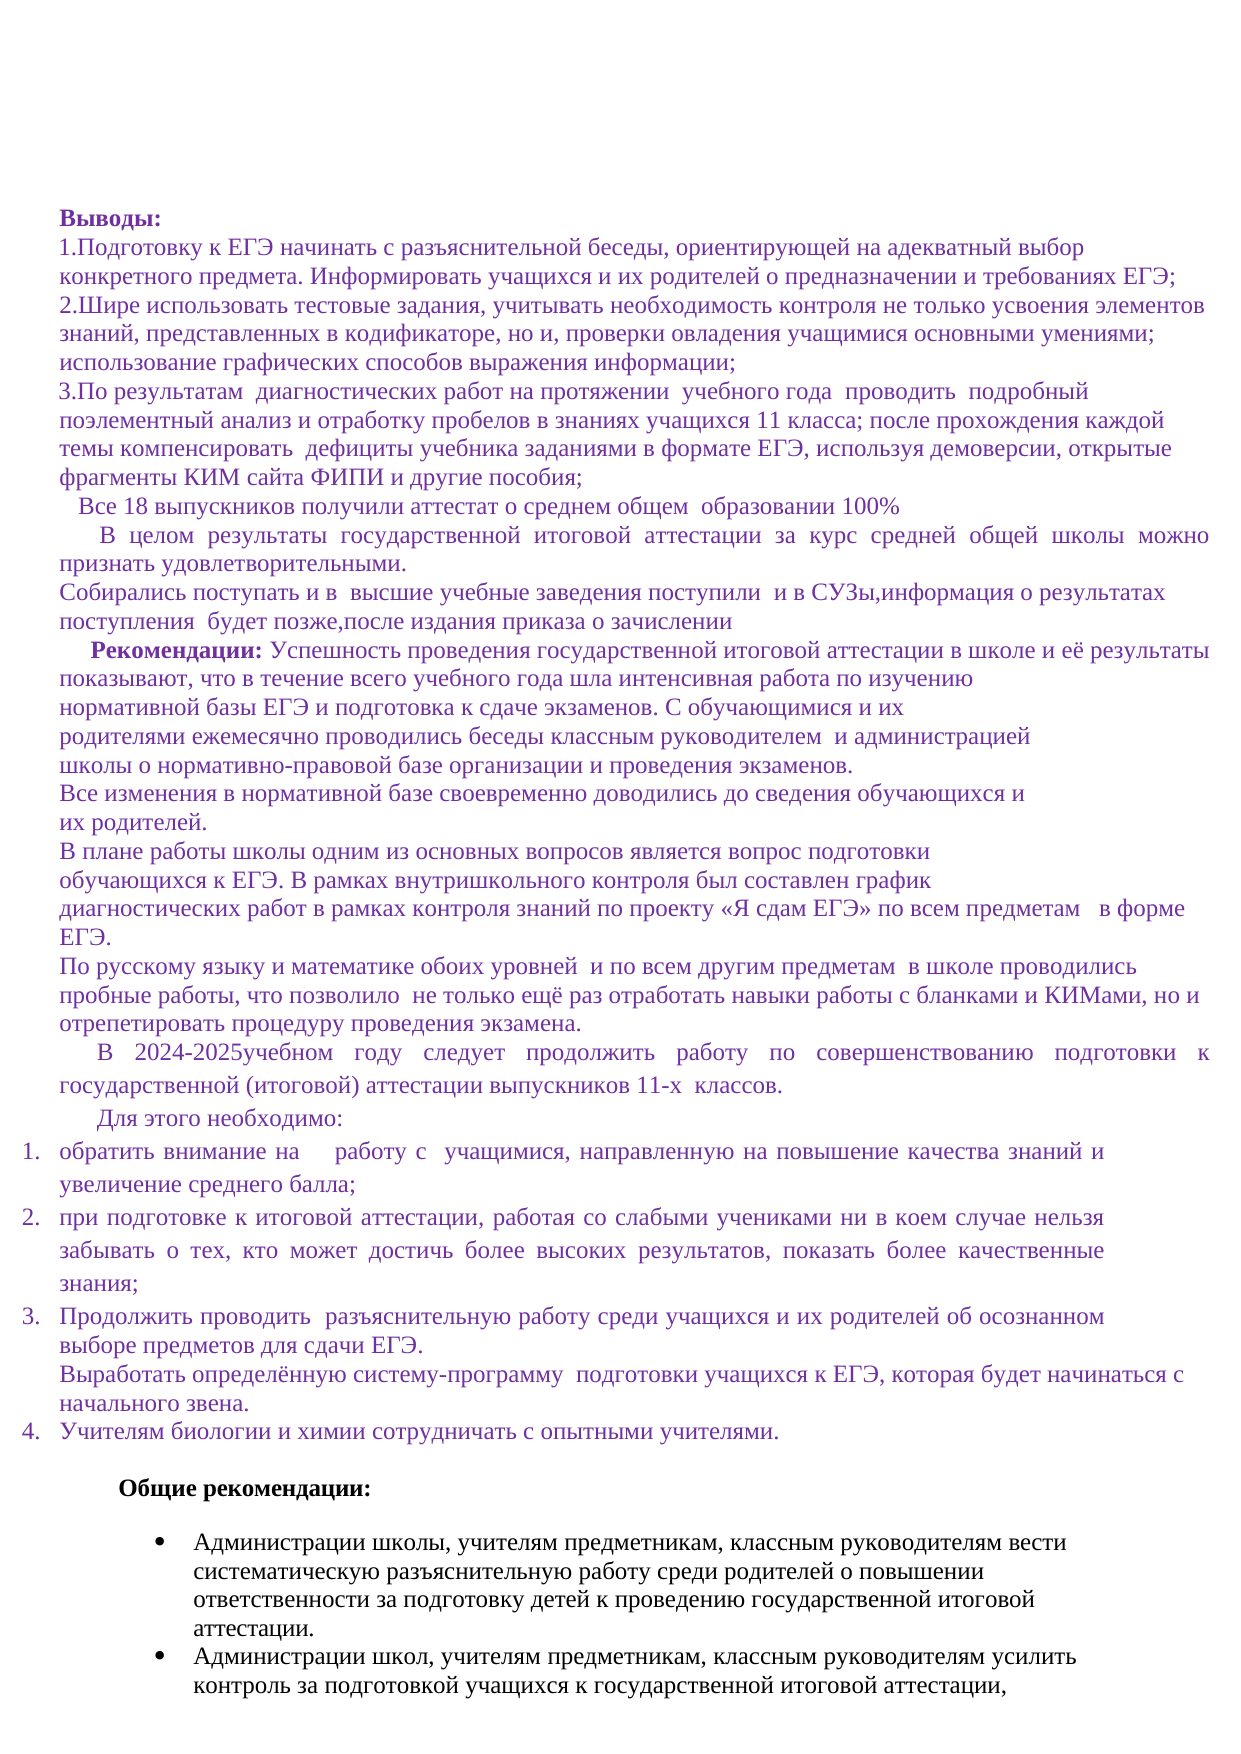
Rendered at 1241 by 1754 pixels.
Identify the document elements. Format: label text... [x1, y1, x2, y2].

text Выводы: [59, 203, 1211, 232]
list Администрации школы, учителям предметникам, классным руководителям вести систематическую разъяснительную работу среди родителей о повышении ответственности за подготовку детей к проведению государственной итоговой аттестации. [155, 1527, 1067, 1642]
text По русскому языку и математике обоих уровней и по всем другим предметам в школе проводились пробные работы, что позволило не только ещё раз отработать навыки работы с бланками и КИМами, но и отрепетировать процедуру проведения экзамена. [59, 951, 1211, 1037]
text школы о нормативно-правовой базе организации и проведения экзаменов. [59, 750, 1211, 778]
text Все 18 выпускников получили аттестат о среднем общем образовании 100% [59, 491, 1211, 520]
text Рекомендации: Успешность проведения государственной итоговой аттестации в школе и её результаты показывают, что в течение всего учебного года шла интенсивная работа по изучению [59, 635, 1211, 692]
text Для этого необходимо: [59, 1103, 1211, 1132]
list Учителям биологии и химии сотрудничать с опытными учителями. [22, 1416, 1106, 1445]
text обучающихся к ЕГЭ. В рамках внутришкольного контроля был составлен график [59, 865, 1211, 893]
text Общие рекомендации: [118, 1473, 1211, 1502]
text Все изменения в нормативной базе своевременно доводились до сведения обучающихся и [59, 778, 1211, 807]
text 3.По результатам диагностических работ на протяжении учебного года проводить подробный поэлементный анализ и отработку пробелов в знаниях учащихся 11 класса; после прохождения каждой темы компенсировать дефициты учебника заданиями в формате ЕГЭ, используя демоверсии, открытые фрагменты КИМ сайта ФИПИ и другие пособия; [58, 376, 1211, 491]
text В целом результаты государственной итоговой аттестации за курс средней общей школы можно признать удовлетворительными. [59, 520, 1211, 577]
text В 2024-2025учебном году следует продолжить работу по совершенствованию подготовки к государственной (итоговой) аттестации выпускников 11-х классов. [59, 1037, 1211, 1099]
text В плане работы школы одним из основных вопросов является вопрос подготовки [59, 836, 1211, 865]
list обратить внимание на работу с учащимися, направленную на повышение качества знаний и увеличение среднего балла; [22, 1136, 1106, 1198]
text Собирались поступать и в высшие учебные заведения поступили и в СУЗы,информация о результатах поступления будет позже,после издания приказа о зачислении [59, 577, 1211, 635]
text их родителей. [59, 807, 1211, 836]
text родителями ежемесячно проводились беседы классным руководителем и администрацией [59, 721, 1211, 750]
list Продолжить проводить разъяснительную работу среди учащихся и их родителей об осознанном выборе предметов для сдачи ЕГЭ. [22, 1301, 1106, 1359]
text Выработать определённую систему-программу подготовки учащихся к ЕГЭ, которая будет начинаться с начального звена. [59, 1359, 1211, 1416]
text 1.Подготовку к ЕГЭ начинать с разъяснительной беседы, ориентирующей на адекватный выбор конкретного предмета. Информировать учащихся и их родителей о предназначении и требованиях ЕГЭ; [58, 232, 1211, 290]
list Администрации школ, учителям предметникам, классным руководителям усилить контроль за подготовкой учащихся к государственной итоговой аттестации, [155, 1642, 1077, 1699]
list при подготовке к итоговой аттестации, работая со слабыми учениками ни в коем случае нельзя забывать о тех, кто может достичь более высоких результатов, показать более качественные знания; [22, 1202, 1106, 1297]
text нормативной базы ЕГЭ и подготовка к сдаче экзаменов. С обучающимися и их [59, 692, 1211, 721]
text диагностических работ в рамках контроля знаний по проекту «Я сдам ЕГЭ» по всем предметам в форме ЕГЭ. [59, 893, 1211, 951]
text 2.Шире использовать тестовые задания, учитывать необходимость контроля не только усвоения элементов знаний, представленных в кодификаторе, но и, проверки овладения учащимися основными умениями; использование графических способов выражения информации; [59, 290, 1211, 376]
